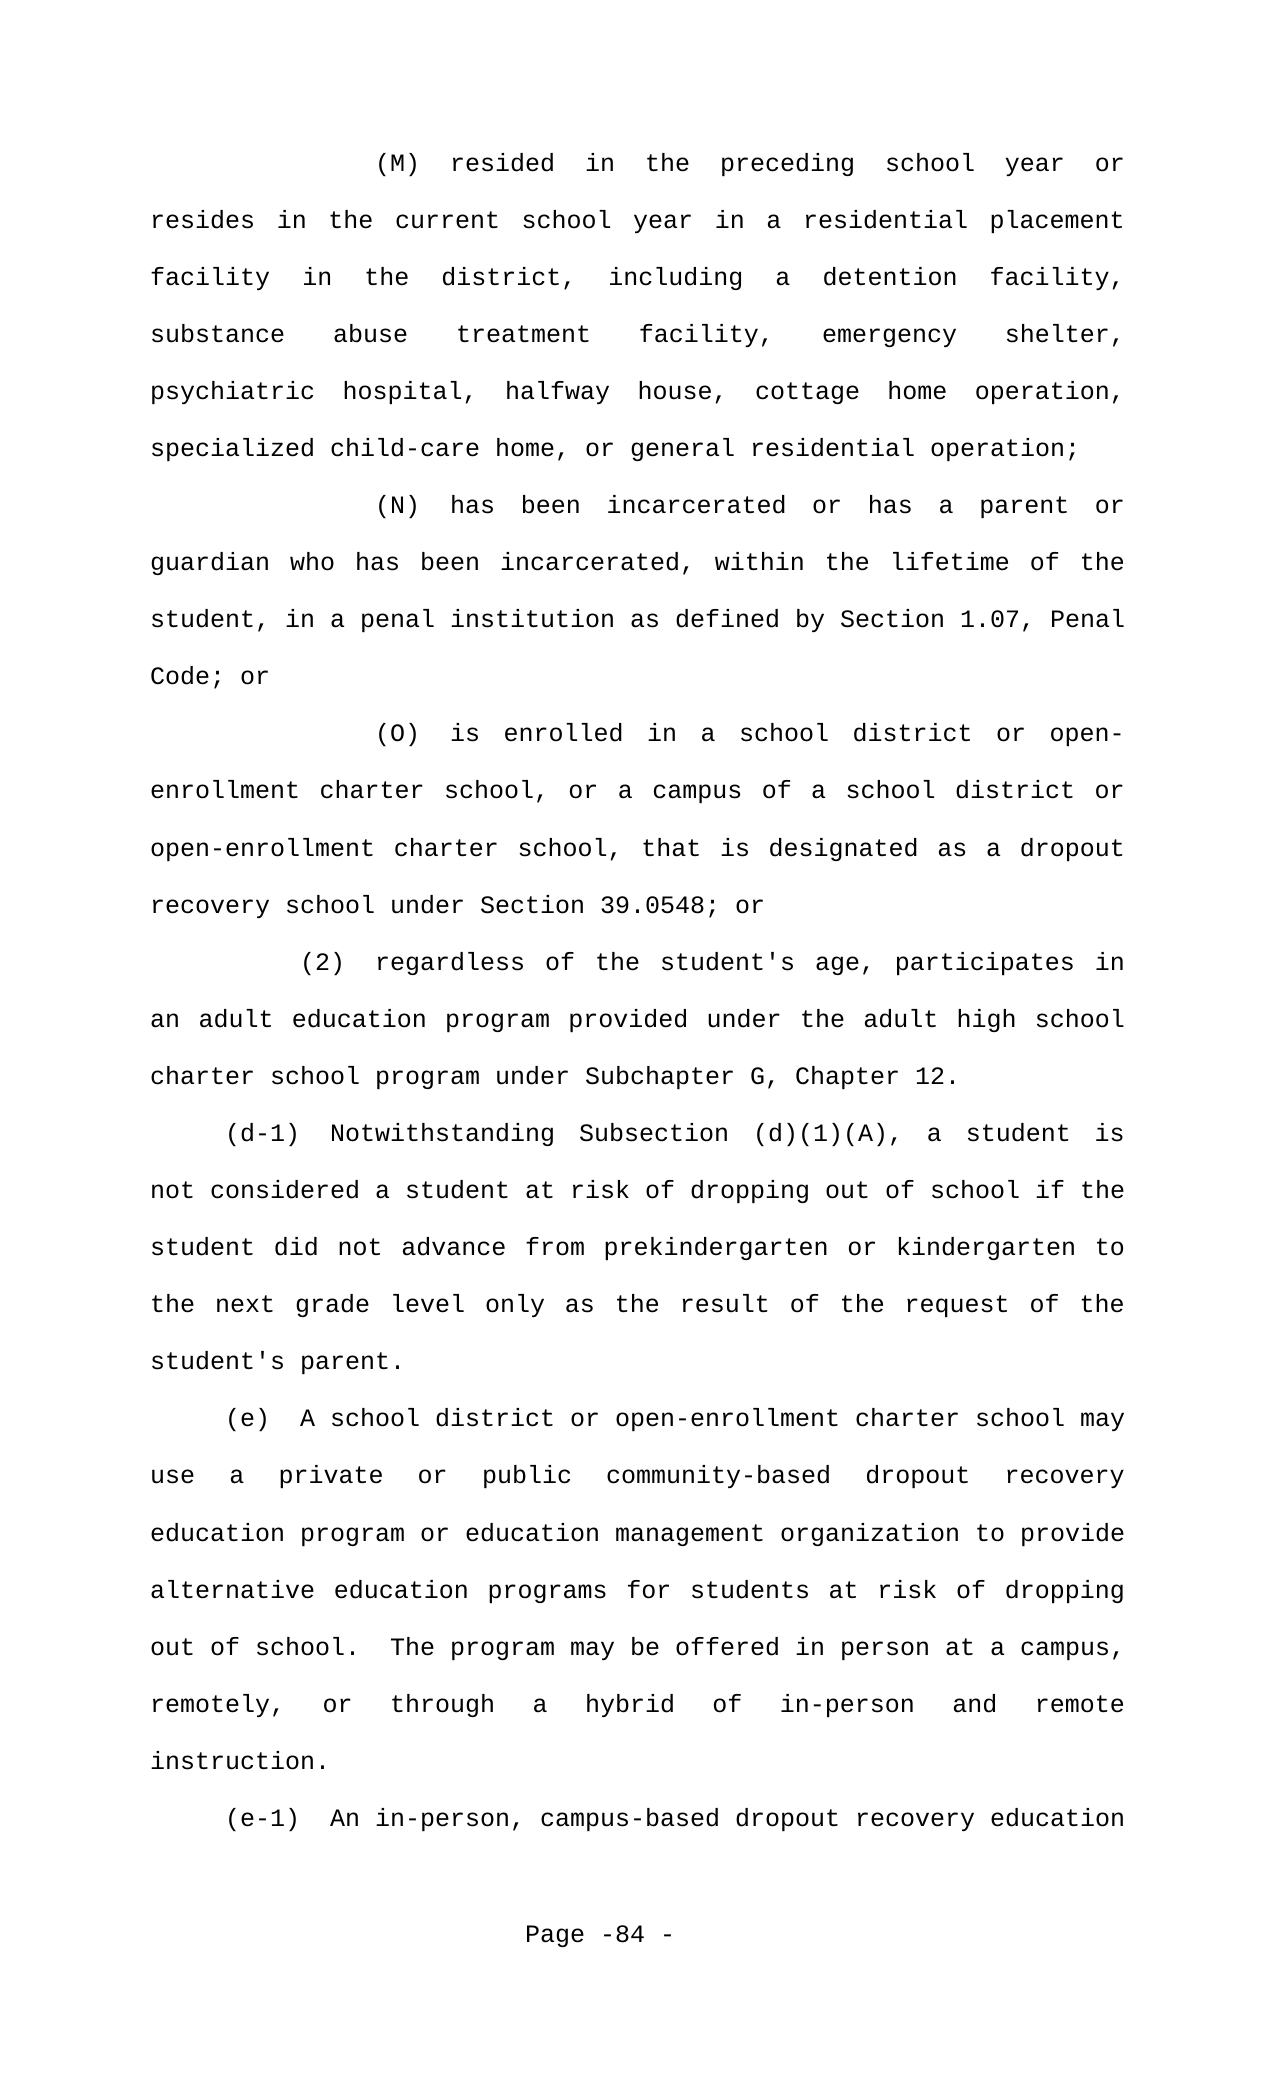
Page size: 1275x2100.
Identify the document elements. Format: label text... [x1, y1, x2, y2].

text (N) has been incarcerated or has a parent or guardian who has been incarcerated, within the lifetime of the student, in a penal institution as defined by Section 1.07, Penal Code; or [150, 492, 1125, 692]
text (O) is enrolled in a school district or open-enrollment charter school, or a campus of a school district or open-enrollment charter school, that is designated as a dropout recovery school under Section 39.0548; or [150, 721, 1125, 921]
text (d-1) Notwithstanding Subsection (d)(1)(A), a student is not considered a student at risk of dropping out of school if the student did not advance from prekindergarten or kindergarten to the next grade level only as the result of the request of the student's parent. [150, 1120, 1125, 1377]
text (M) resided in the preceding school year or resides in the current school year in a residential placement facility in the district, including a detention facility, substance abuse treatment facility, emergency shelter, psychiatric hospital, halfway house, cottage home operation, specialized child-care home, or general residential operation; [150, 150, 1125, 464]
text (2) regardless of the student's age, participates in an adult education program provided under the adult high school charter school program under Subchapter G, Chapter 12. [150, 949, 1125, 1092]
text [150, 1805, 1125, 1834]
text (e) A school district or open-enrollment charter school may use a private or public community-based dropout recovery education program or education management organization to provide alternative education programs for students at risk of dropping out of school. The program may be offered in person at a campus, remotely, or through a hybrid of in-person and remote instruction. [150, 1406, 1125, 1777]
